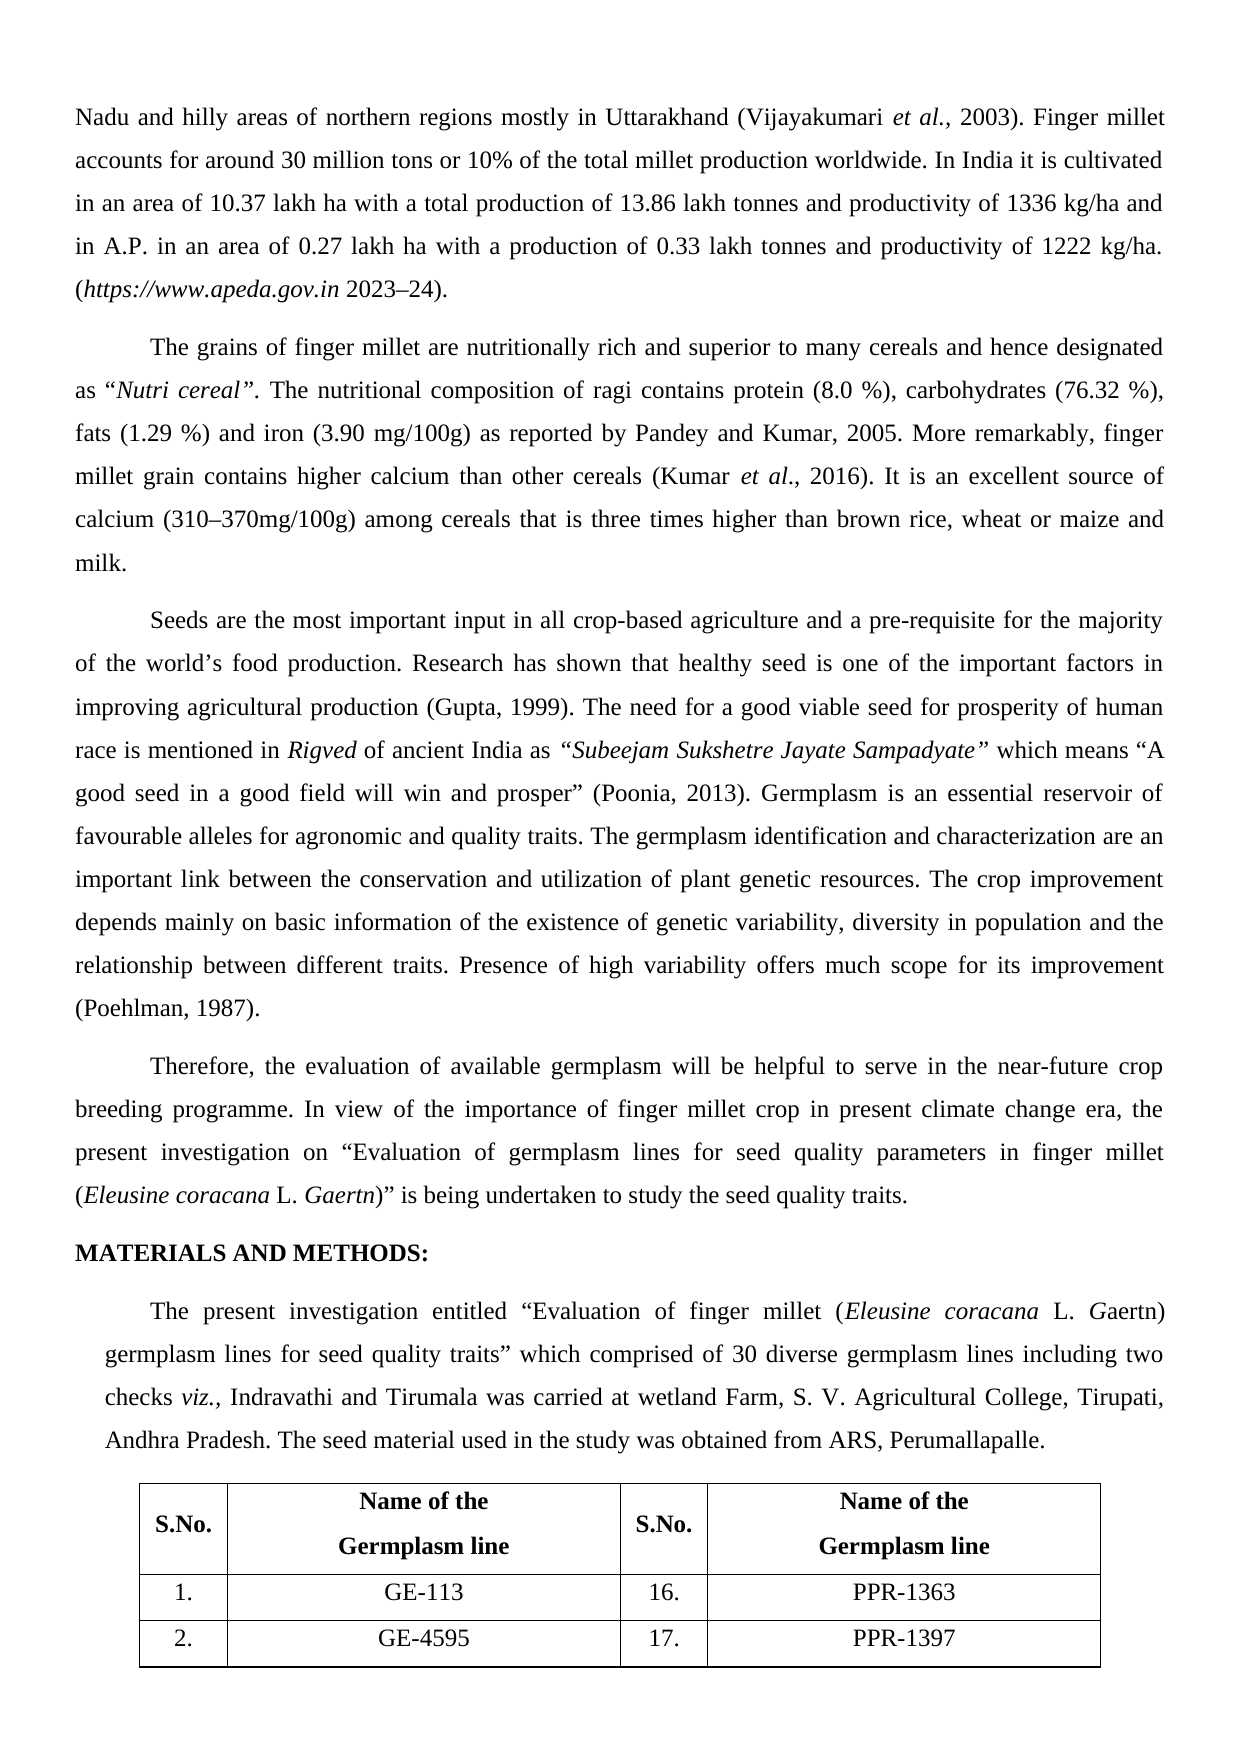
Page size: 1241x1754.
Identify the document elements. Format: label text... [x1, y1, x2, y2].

text The present investigation entitled “Evaluation of finger millet (Eleusine coracana L. Gaertn) germplasm lines for seed quality traits” which comprised of 30 diverse germplasm lines including two checks viz., Indravathi and Tirumala was carried at wetland Farm, S. V. Agricultural College, Tirupati, Andhra Pradesh. The seed material used in the study was obtained from ARS, Perumallapalle. [104, 1296, 1165, 1454]
table_cell GE-113 [228, 1575, 620, 1620]
table_cell 17. [621, 1621, 707, 1666]
table_header S.No. [621, 1484, 707, 1574]
text The grains of finger millet are nutritionally rich and superior to many cereals and hence designated as “Nutri cereal”. The nutritional composition of ragi contains protein (8.0 %), carbohydrates (76.32 %), fats (1.29 %) and iron (3.90 mg/100g) as reported by Pandey and Kumar, 2005. More remarkably, finger millet grain contains higher calcium than other cereals (Kumar et al., 2016). It is an excellent source of calcium (310–370mg/100g) among cereals that is three times higher than brown rice, wheat or maize and milk. [75, 332, 1165, 576]
table_cell PPR-1363 [708, 1575, 1100, 1620]
table_cell GE-4595 [228, 1621, 620, 1666]
table_cell PPR-1397 [708, 1621, 1100, 1666]
text MATERIALS AND METHODS: [75, 1238, 1165, 1267]
table_header Name of the Germplasm line [228, 1484, 620, 1574]
table_cell 16. [621, 1575, 707, 1620]
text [75, 102, 1165, 303]
table_header Name of the Germplasm line [708, 1484, 1100, 1574]
table_cell 1. [140, 1575, 227, 1620]
text Therefore, the evaluation of available germplasm will be helpful to serve in the near-future crop breeding programme. In view of the importance of finger millet crop in present climate change era, the present investigation on “Evaluation of germplasm lines for seed quality parameters in finger millet (Eleusine coracana L. Gaertn)” is being undertaken to study the seed quality traits. [75, 1051, 1165, 1209]
text Seeds are the most important input in all crop-based agriculture and a pre-requisite for the majority of the world’s food production. Research has shown that healthy seed is one of the important factors in improving agricultural production (Gupta, 1999). The need for a good viable seed for prosperity of human race is mentioned in Rigved of ancient India as “Subeejam Sukshetre Jayate Sampadyate” which means “A good seed in a good field will win and prosper” (Poonia, 2013). Germplasm is an essential reservoir of favourable alleles for agronomic and quality traits. The germplasm identification and characterization are an important link between the conservation and utilization of plant genetic resources. The crop improvement depends mainly on basic information of the existence of genetic variability, diversity in population and the relationship between different traits. Presence of high variability offers much scope for its improvement (Poehlman, 1987). [75, 605, 1165, 1022]
table_cell 2. [140, 1621, 227, 1666]
table_header S.No. [140, 1484, 227, 1574]
